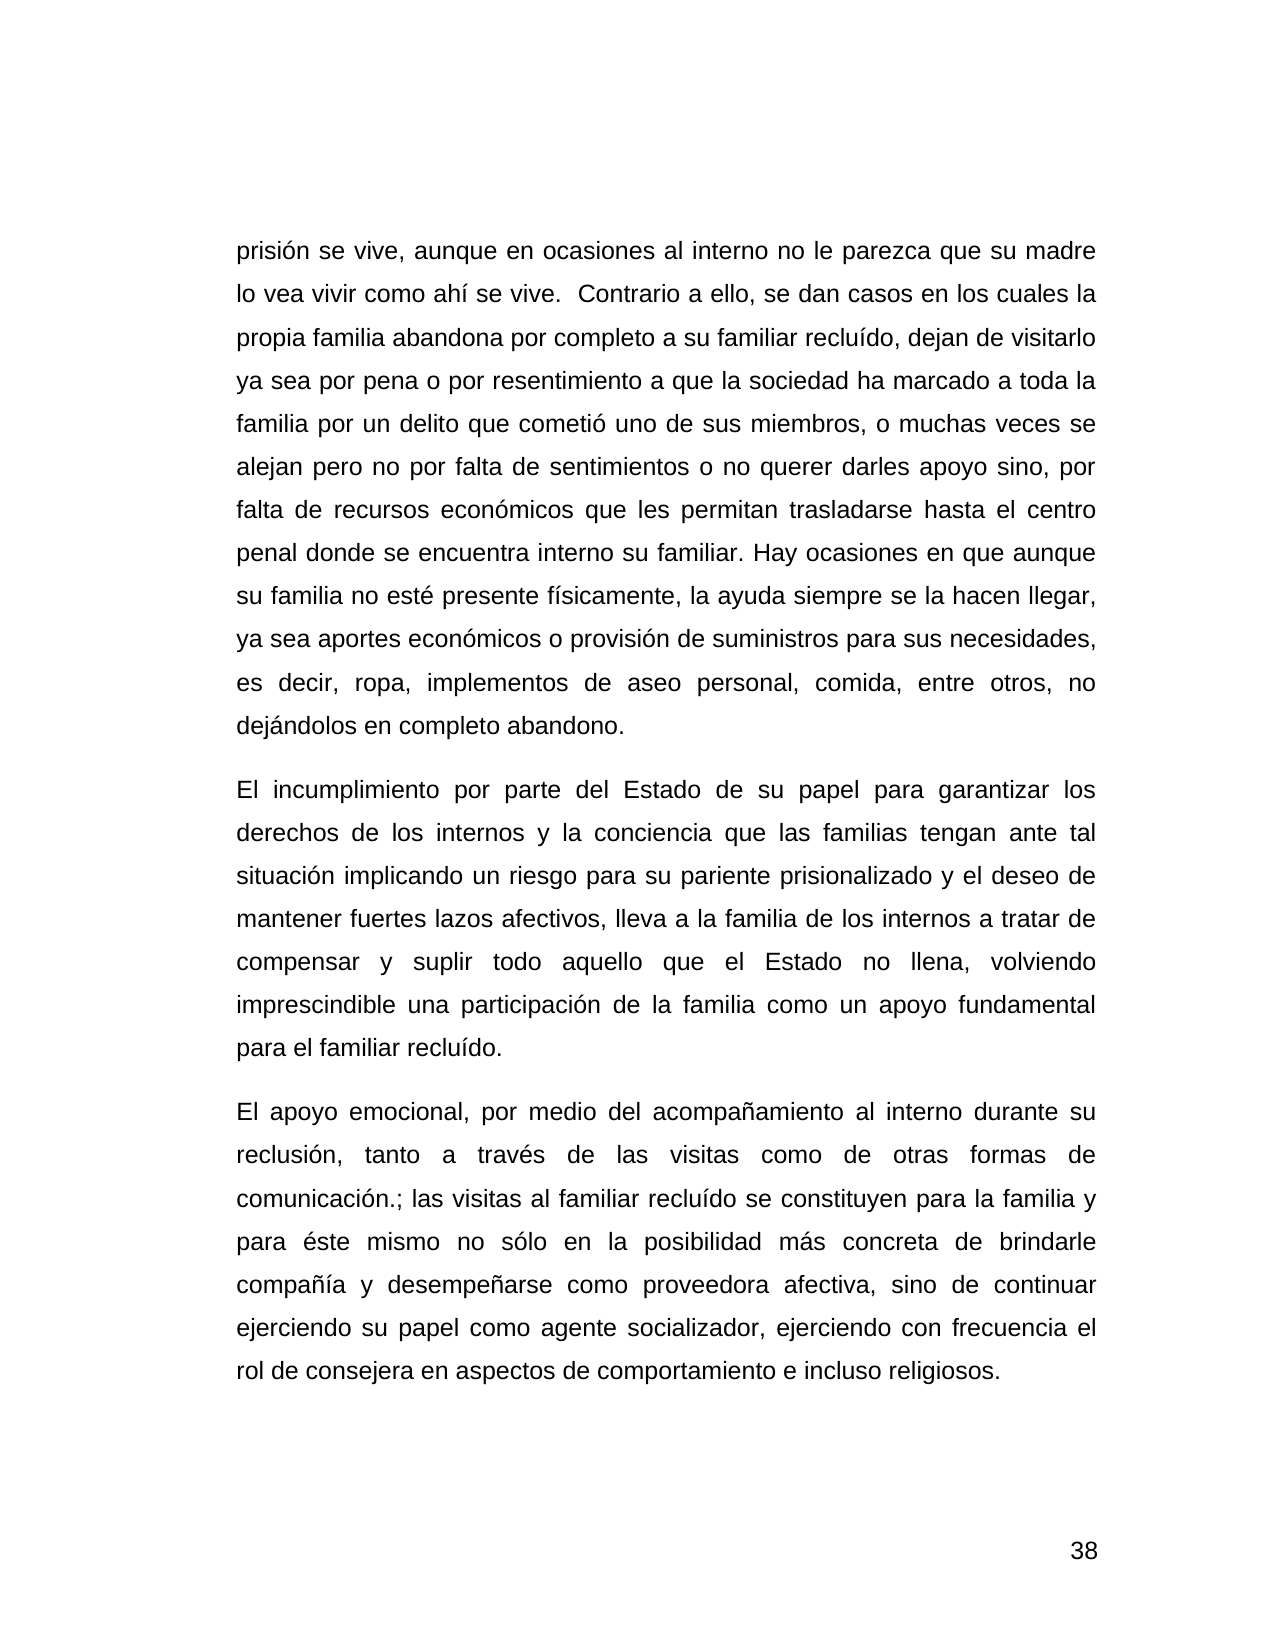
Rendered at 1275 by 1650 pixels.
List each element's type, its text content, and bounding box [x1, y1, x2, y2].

text El incumplimiento por parte del Estado de su papel para garantizar los derechos de los internos y la conciencia que las familias tengan ante tal situación implicando un riesgo para su pariente prisionalizado y el deseo de mantener fuertes lazos afectivos, lleva a la familia de los internos a tratar de compensar y suplir todo aquello que el Estado no llena, volviendo imprescindible una participación de la familia como un apoyo fundamental para el familiar recluído. [236, 774, 1098, 1062]
text El apoyo emocional, por medio del acompañamiento al interno durante su reclusión, tanto a través de las visitas como de otras formas de comunicación.; las visitas al familiar recluído se constituyen para la familia y para éste mismo no sólo en la posibilidad más concreta de brindarle compañía y desempeñarse como proveedora afectiva, sino de continuar ejerciendo su papel como agente socializador, ejerciendo con frecuencia el rol de consejera en aspectos de comportamiento e incluso religiosos. [236, 1097, 1098, 1385]
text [236, 236, 1098, 739]
